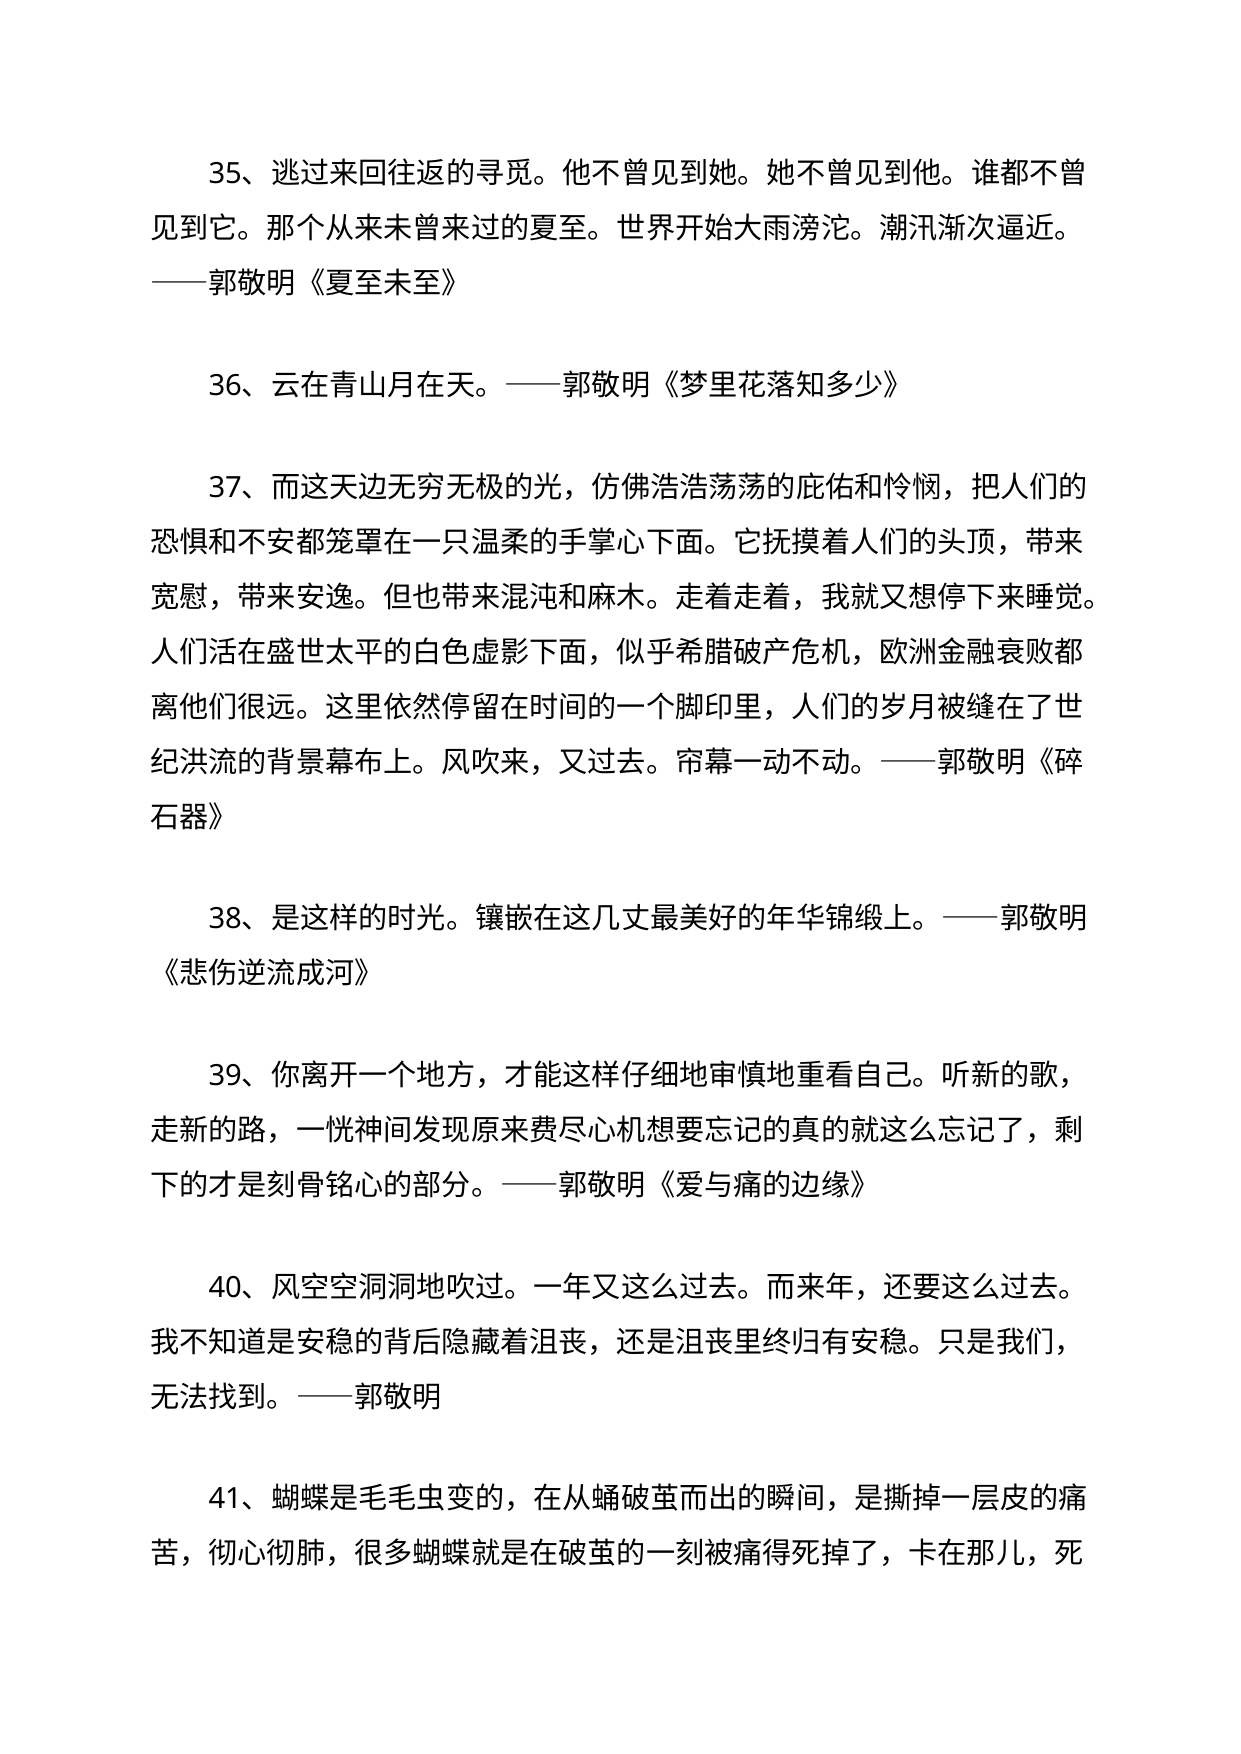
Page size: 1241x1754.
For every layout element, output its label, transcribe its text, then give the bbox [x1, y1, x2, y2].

text 38、是这样的时光。镶嵌在这几丈最美好的年华锦缎上。——郭敬明《悲伤逆流成河》 [150, 895, 1090, 992]
text 37、而这天边无穷无极的光，仿佛浩浩荡荡的庇佑和怜悯，把人们的恐惧和不安都笼罩在一只温柔的手掌心下面。它抚摸着人们的头顶，带来宽慰，带来安逸。但也带来混沌和麻木。走着走着，我就又想停下来睡觉。人们活在盛世太平的白色虚影下面，似乎希腊破产危机，欧洲金融衰败都离他们很远。这里依然停留在时间的一个脚印里，人们的岁月被缝在了世纪洪流的背景幕布上。风吹来，又过去。帘幕一动不动。——郭敬明《碎石器》 [150, 464, 1090, 835]
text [150, 1475, 1090, 1572]
text 39、你离开一个地方，才能这样仔细地审慎地重看自己。听新的歌，走新的路，一恍神间发现原来费尽心机想要忘记的真的就这么忘记了，剩下的才是刻骨铭心的部分。——郭敬明《爱与痛的边缘》 [150, 1052, 1090, 1204]
text 36、云在青山月在天。——郭敬明《梦里花落知多少》 [150, 362, 1090, 404]
text 35、逃过来回往返的寻觅。他不曾见到她。她不曾见到他。谁都不曾见到它。那个从来未曾来过的夏至。世界开始大雨滂沱。潮汛渐次逼近。——郭敬明《夏至未至》 [150, 150, 1090, 302]
text 40、风空空洞洞地吹过。一年又这么过去。而来年，还要这么过去。我不知道是安稳的背后隐藏着沮丧，还是沮丧里终归有安稳。只是我们，无法找到。——郭敬明 [150, 1263, 1090, 1416]
